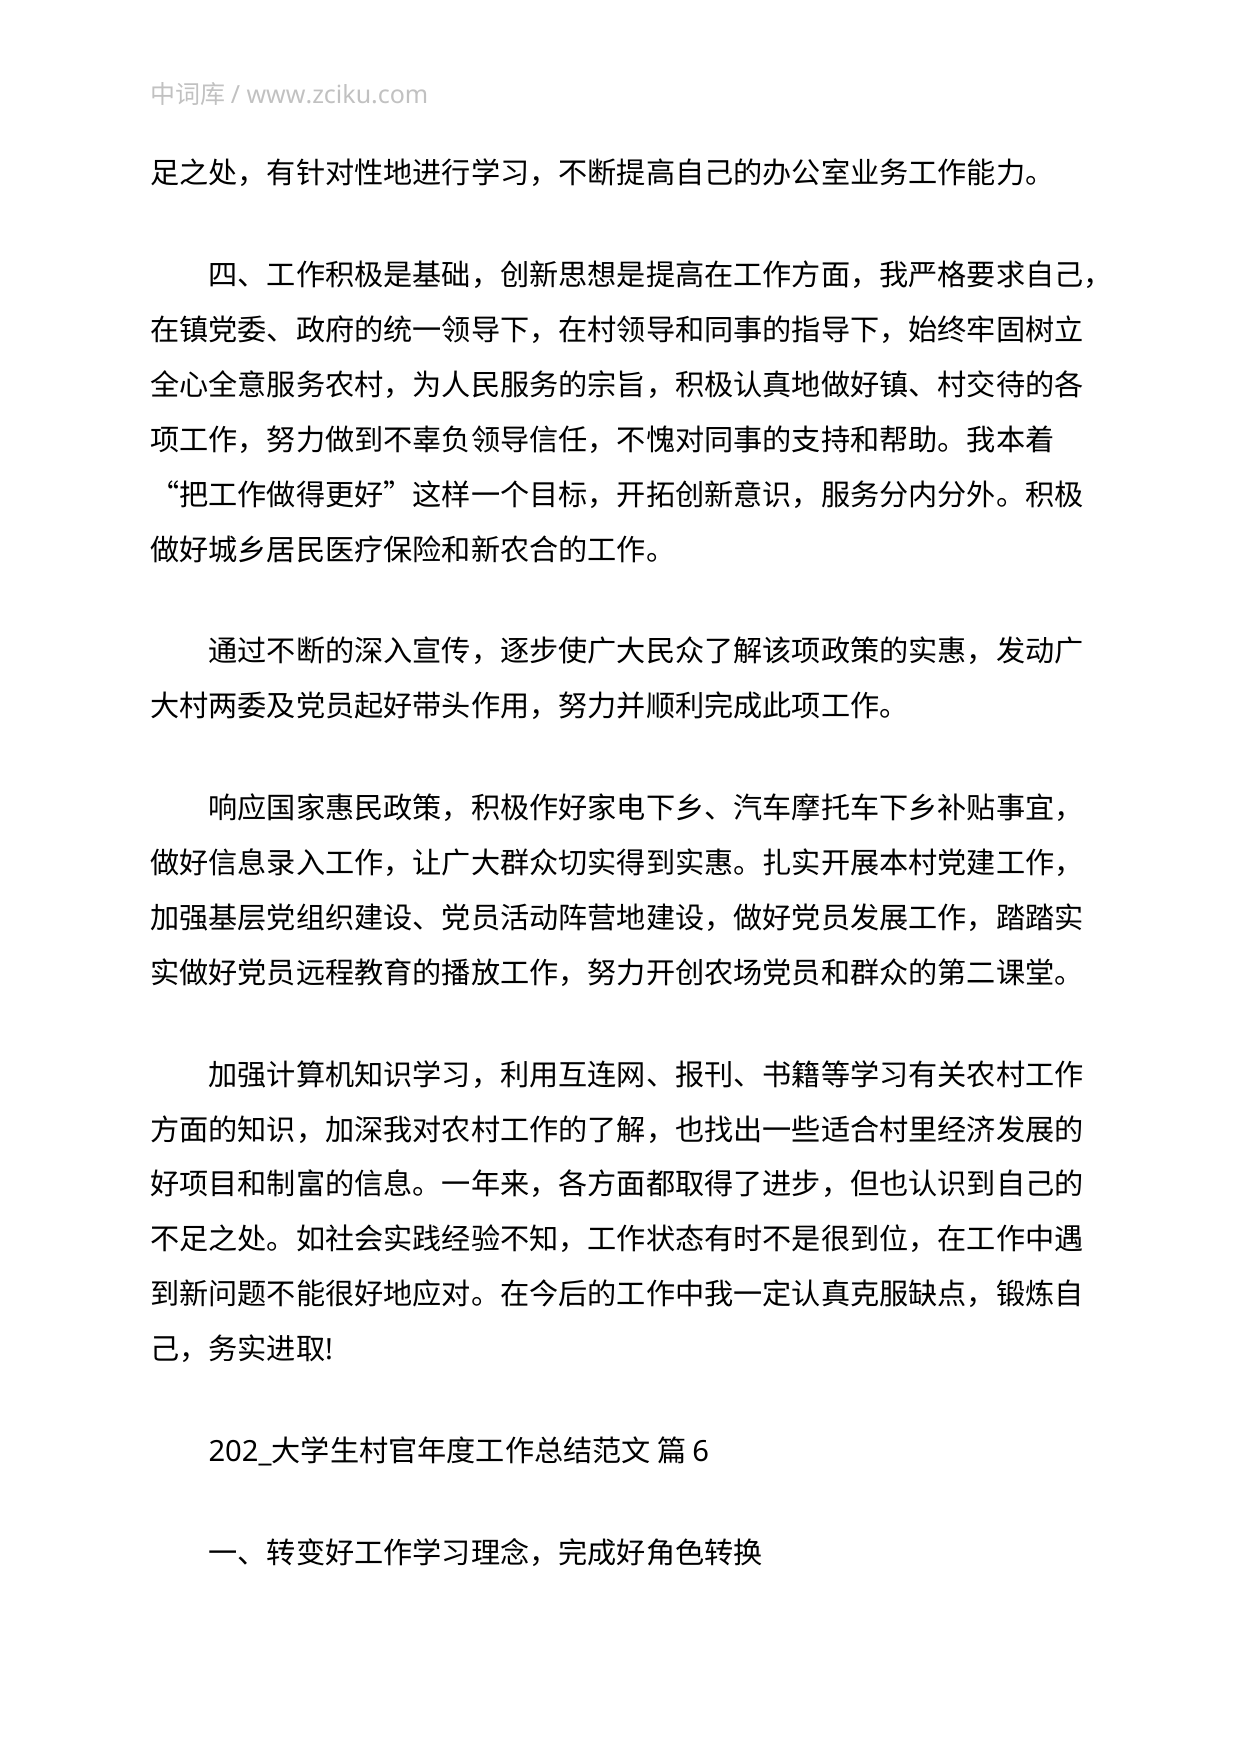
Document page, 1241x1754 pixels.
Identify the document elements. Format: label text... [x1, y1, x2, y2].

text 响应国家惠民政策，积极作好家电下乡、汽车摩托车下乡补贴事宜，做好信息录入工作，让广大群众切实得到实惠。扎实开展本村党建工作，加强基层党组织建设、党员活动阵营地建设，做好党员发展工作，踏踏实实做好党员远程教育的播放工作，努力开创农场党员和群众的第二课堂。 [150, 785, 1090, 992]
text 四、工作积极是基础，创新思想是提高在工作方面，我严格要求自己，在镇党委、政府的统一领导下，在村领导和同事的指导下，始终牢固树立全心全意服务农村，为人民服务的宗旨，积极认真地做好镇、村交待的各项工作，努力做到不辜负领导信任，不愧对同事的支持和帮助。我本着“把工作做得更好”这样一个目标，开拓创新意识，服务分内分外。积极做好城乡居民医疗保险和新农合的工作。 [150, 252, 1090, 568]
text 一、转变好工作学习理念，完成好角色转换 [150, 1529, 1090, 1572]
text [150, 150, 1090, 192]
text 202_大学生村官年度工作总结范文 篇6 [150, 1428, 1090, 1470]
text 通过不断的深入宣传，逐步使广大民众了解该项政策的实惠，发动广大村两委及党员起好带头作用，努力并顺利完成此项工作。 [150, 628, 1090, 725]
text 加强计算机知识学习，利用互连网、报刊、书籍等学习有关农村工作方面的知识，加深我对农村工作的了解，也找出一些适合村里经济发展的好项目和制富的信息。一年来，各方面都取得了进步，但也认识到自己的不足之处。如社会实践经验不知，工作状态有时不是很到位，在工作中遇到新问题不能很好地应对。在今后的工作中我一定认真克服缺点，锻炼自己，务实进取! [150, 1051, 1090, 1368]
